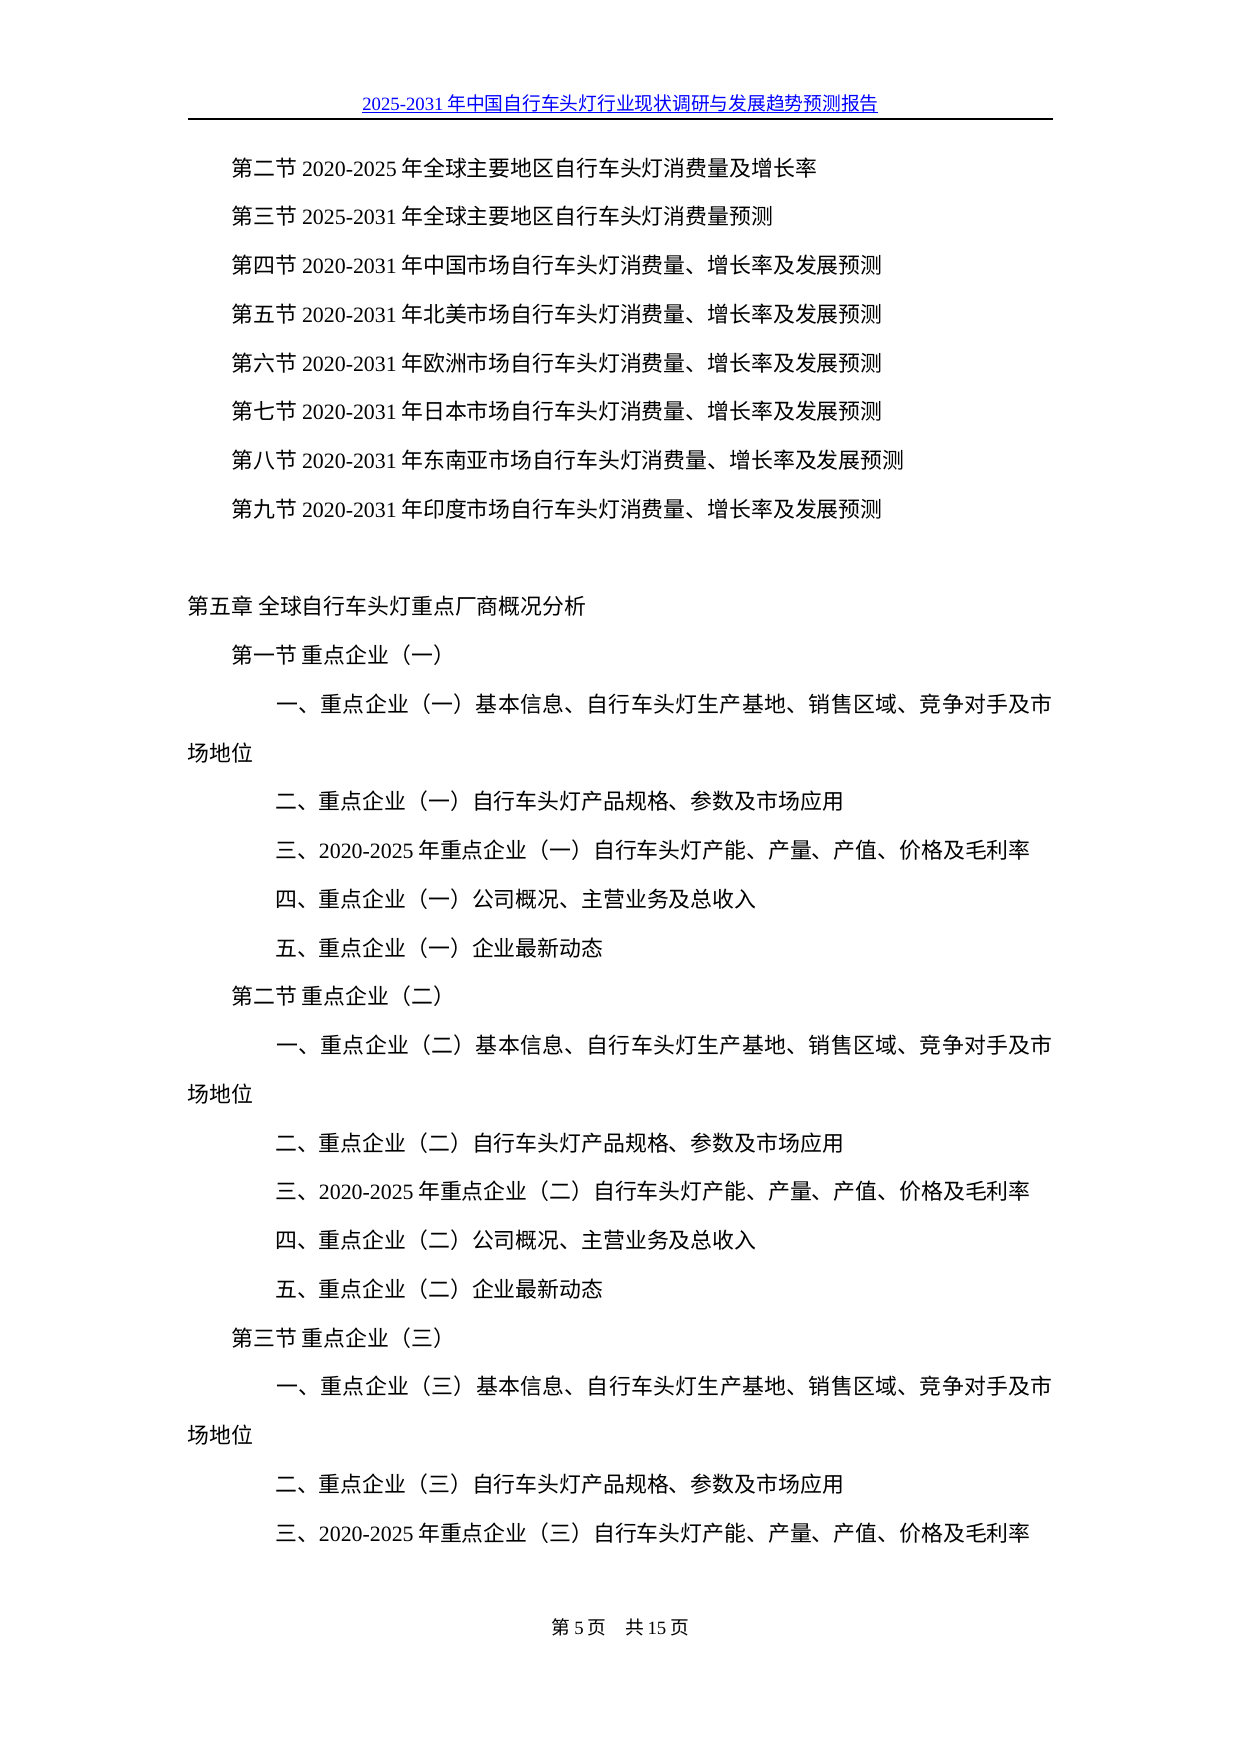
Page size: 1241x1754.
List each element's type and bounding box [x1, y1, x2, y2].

text [187, 150, 1053, 1548]
